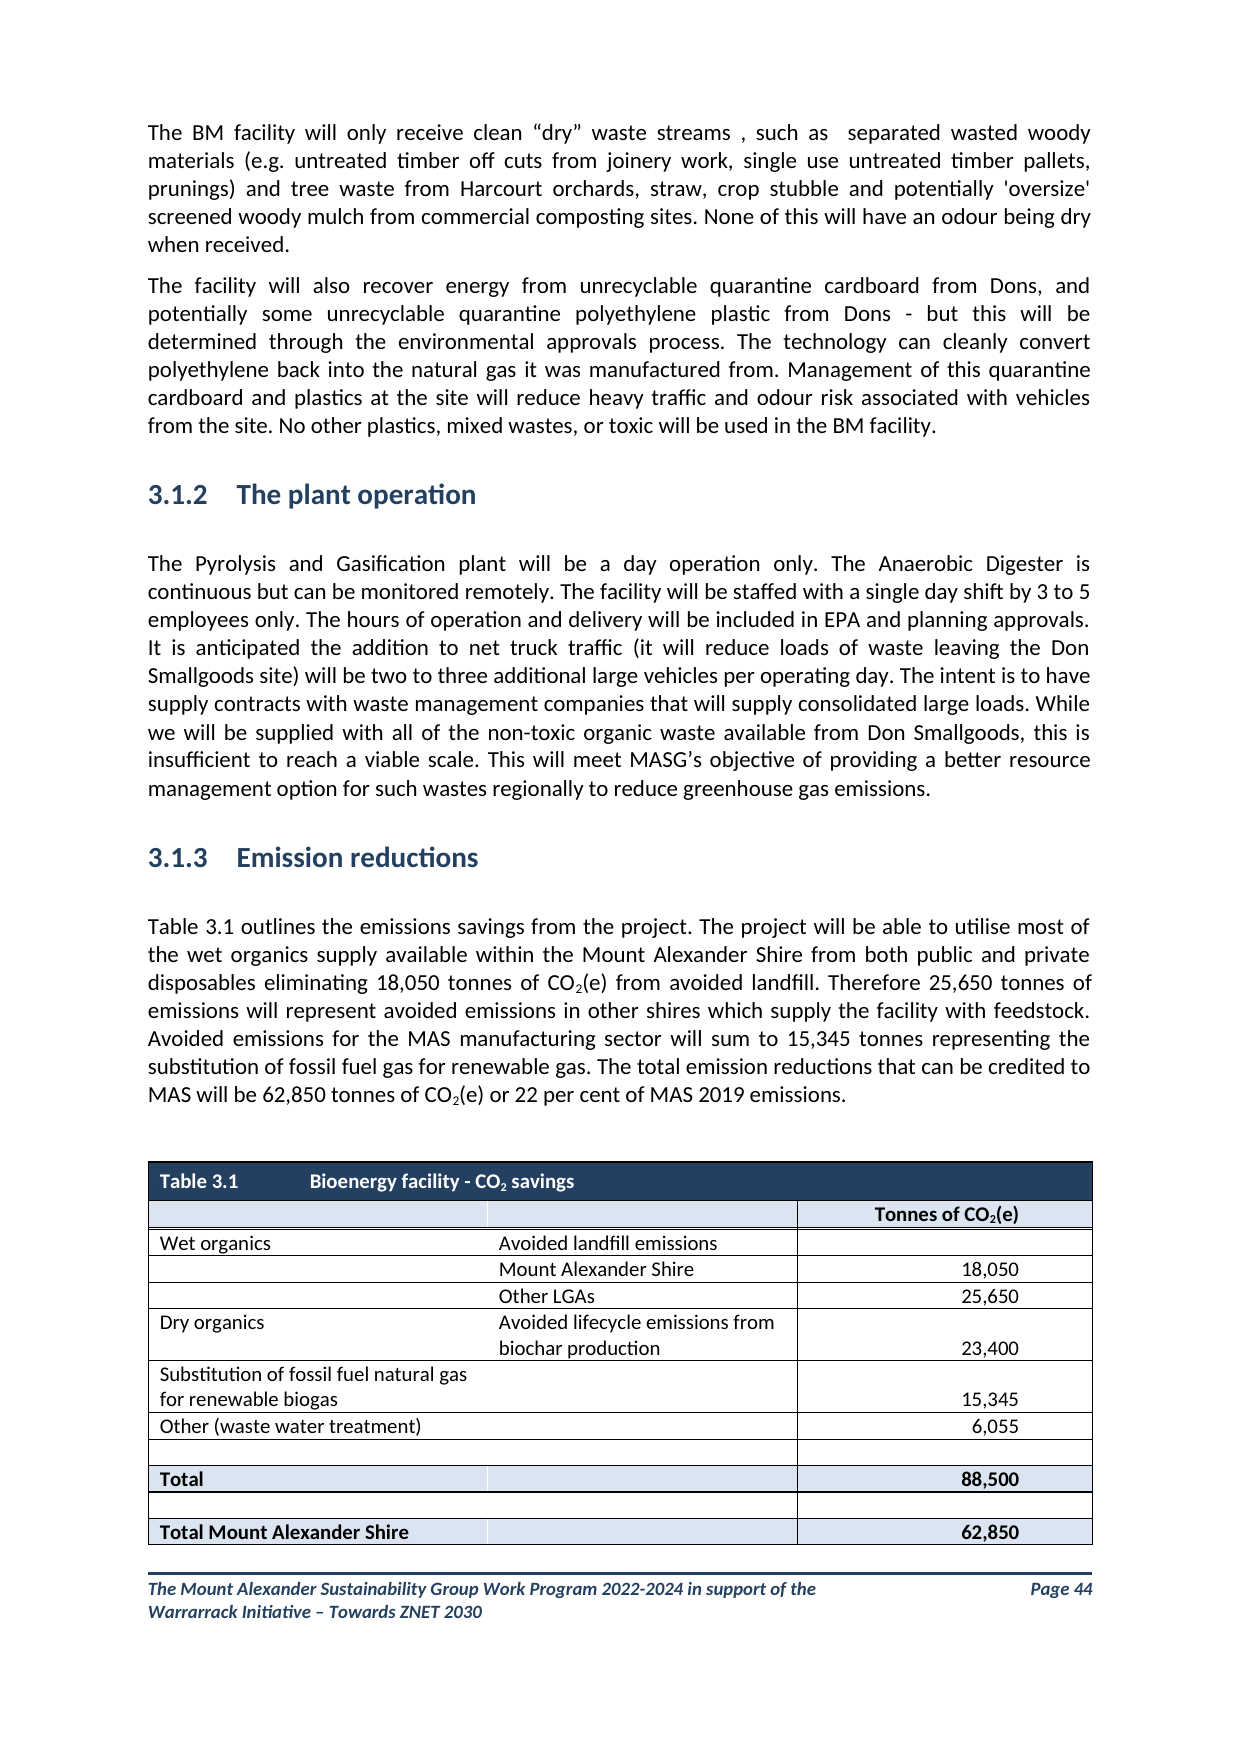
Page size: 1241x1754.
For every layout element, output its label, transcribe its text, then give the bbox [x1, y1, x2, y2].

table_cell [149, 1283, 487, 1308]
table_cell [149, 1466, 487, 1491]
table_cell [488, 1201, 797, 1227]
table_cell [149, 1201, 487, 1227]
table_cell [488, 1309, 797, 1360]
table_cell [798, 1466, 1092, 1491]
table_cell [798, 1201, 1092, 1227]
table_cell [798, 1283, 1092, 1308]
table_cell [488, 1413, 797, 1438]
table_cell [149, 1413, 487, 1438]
text Table 3.1 outlines the emissions savings from the project. The project will be able to utilise most of the wet organics supply available within the Mount Alexander Shire from both public and private disposables eliminating 18,050 tonnes of CO2(e) from avoided landfill. Therefore 25,650 tonnes of emissions will represent avoided emissions in other shires which supply the facility with feedstock. Avoided emissions for the MAS manufacturing sector will sum to 15,345 tonnes representing the substitution of fossil fuel gas for renewable gas. The total emission reductions that can be credited to MAS will be 62,850 tonnes of CO2(e) or 22 per cent of MAS 2019 emissions. [148, 912, 1092, 1108]
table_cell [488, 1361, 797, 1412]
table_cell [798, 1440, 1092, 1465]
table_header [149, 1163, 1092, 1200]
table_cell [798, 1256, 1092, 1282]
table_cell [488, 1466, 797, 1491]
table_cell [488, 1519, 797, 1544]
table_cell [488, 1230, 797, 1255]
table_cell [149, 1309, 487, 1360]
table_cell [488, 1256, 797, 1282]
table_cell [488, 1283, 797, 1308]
text The facility will also recover energy from unrecyclable quarantine cardboard from Dons, and potentially some unrecyclable quarantine polyethylene plastic from Dons - but this will be determined through the environmental approvals process. The technology can cleanly convert polyethylene back into the natural gas it was manufactured from. Management of this quarantine cardboard and plastics at the site will reduce heavy traffic and odour risk associated with vehicles from the site. No other plastics, mixed wastes, or toxic will be used in the BM facility. [148, 271, 1092, 439]
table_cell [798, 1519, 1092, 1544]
subtitle 3.1.2 The plant operation [148, 476, 1092, 512]
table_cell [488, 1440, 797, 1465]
text The BM facility will only receive clean “dry” waste streams , such as separated wasted woody materials (e.g. untreated timber off cuts from joinery work, single use untreated timber pallets, prunings) and tree waste from Harcourt orchards, straw, crop stubble and potentially 'oversize' screened woody mulch from commercial composting sites. None of this will have an odour being dry when received. [148, 118, 1092, 258]
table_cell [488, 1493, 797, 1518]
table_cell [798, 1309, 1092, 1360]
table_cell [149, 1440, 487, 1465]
text The Pyrolysis and Gasification plant will be a day operation only. The Anaerobic Digester is continuous but can be monitored remotely. The facility will be staffed with a single day shift by 3 to 5 employees only. The hours of operation and delivery will be included in EPA and planning approvals. It is anticipated the addition to net truck traffic (it will reduce loads of waste leaving the Don Smallgoods site) will be two to three additional large vehicles per operating day. The intent is to have supply contracts with waste management companies that will supply consolidated large loads. While we will be supplied with all of the non-toxic organic waste available from Don Smallgoods, this is insufficient to reach a viable scale. This will meet MASG’s objective of providing a better resource management option for such wastes regionally to reduce greenhouse gas emissions. [148, 549, 1092, 802]
subtitle 3.1.3 Emission reductions [148, 839, 1092, 875]
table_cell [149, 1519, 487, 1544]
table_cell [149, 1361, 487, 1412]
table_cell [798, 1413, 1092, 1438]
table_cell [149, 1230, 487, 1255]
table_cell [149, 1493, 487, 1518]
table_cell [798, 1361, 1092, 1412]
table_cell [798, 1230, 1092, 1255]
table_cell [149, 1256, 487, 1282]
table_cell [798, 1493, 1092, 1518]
